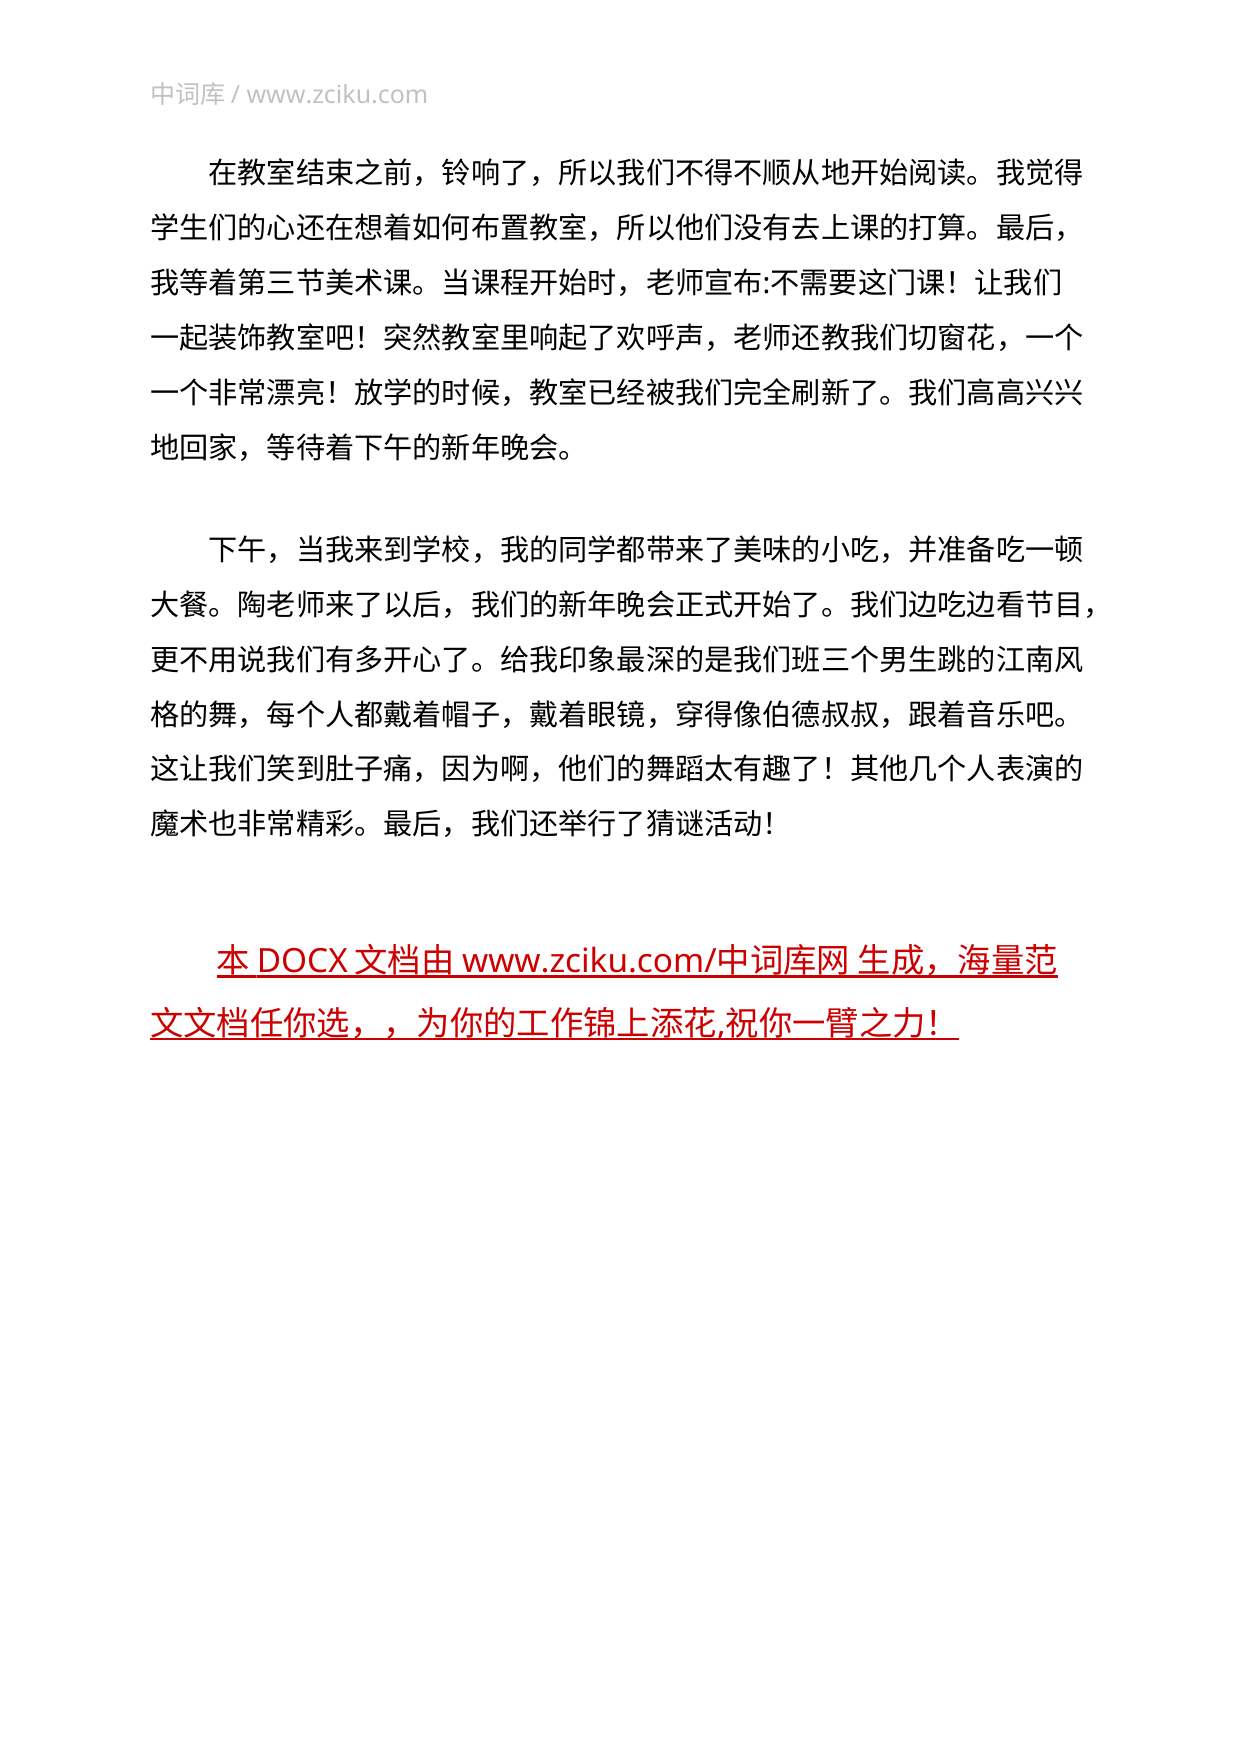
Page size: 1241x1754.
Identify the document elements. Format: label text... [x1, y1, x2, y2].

text 本DOCX文档由 www.zciku.com/中词库网 生成，海量范文文档任你选，，为你的工作锦上添花,祝你一臂之力！ [150, 934, 1090, 1045]
text 下午，当我来到学校，我的同学都带来了美味的小吃，并准备吃一顿大餐。陶老师来了以后，我们的新年晚会正式开始了。我们边吃边看节目，更不用说我们有多开心了。给我印象最深的是我们班三个男生跳的江南风格的舞，每个人都戴着帽子，戴着眼镜，穿得像伯德叔叔，跟着音乐吧。这让我们笑到肚子痛，因为啊，他们的舞蹈太有趣了！其他几个人表演的魔术也非常精彩。最后，我们还举行了猜谜活动！ [150, 526, 1090, 843]
text 在教室结束之前，铃响了，所以我们不得不顺从地开始阅读。我觉得学生们的心还在想着如何布置教室，所以他们没有去上课的打算。最后，我等着第三节美术课。当课程开始时，老师宣布:不需要这门课！让我们一起装饰教室吧！突然教室里响起了欢呼声，老师还教我们切窗花，一个一个非常漂亮！放学的时候，教室已经被我们完全刷新了。我们高高兴兴地回家，等待着下午的新年晚会。 [150, 150, 1090, 467]
